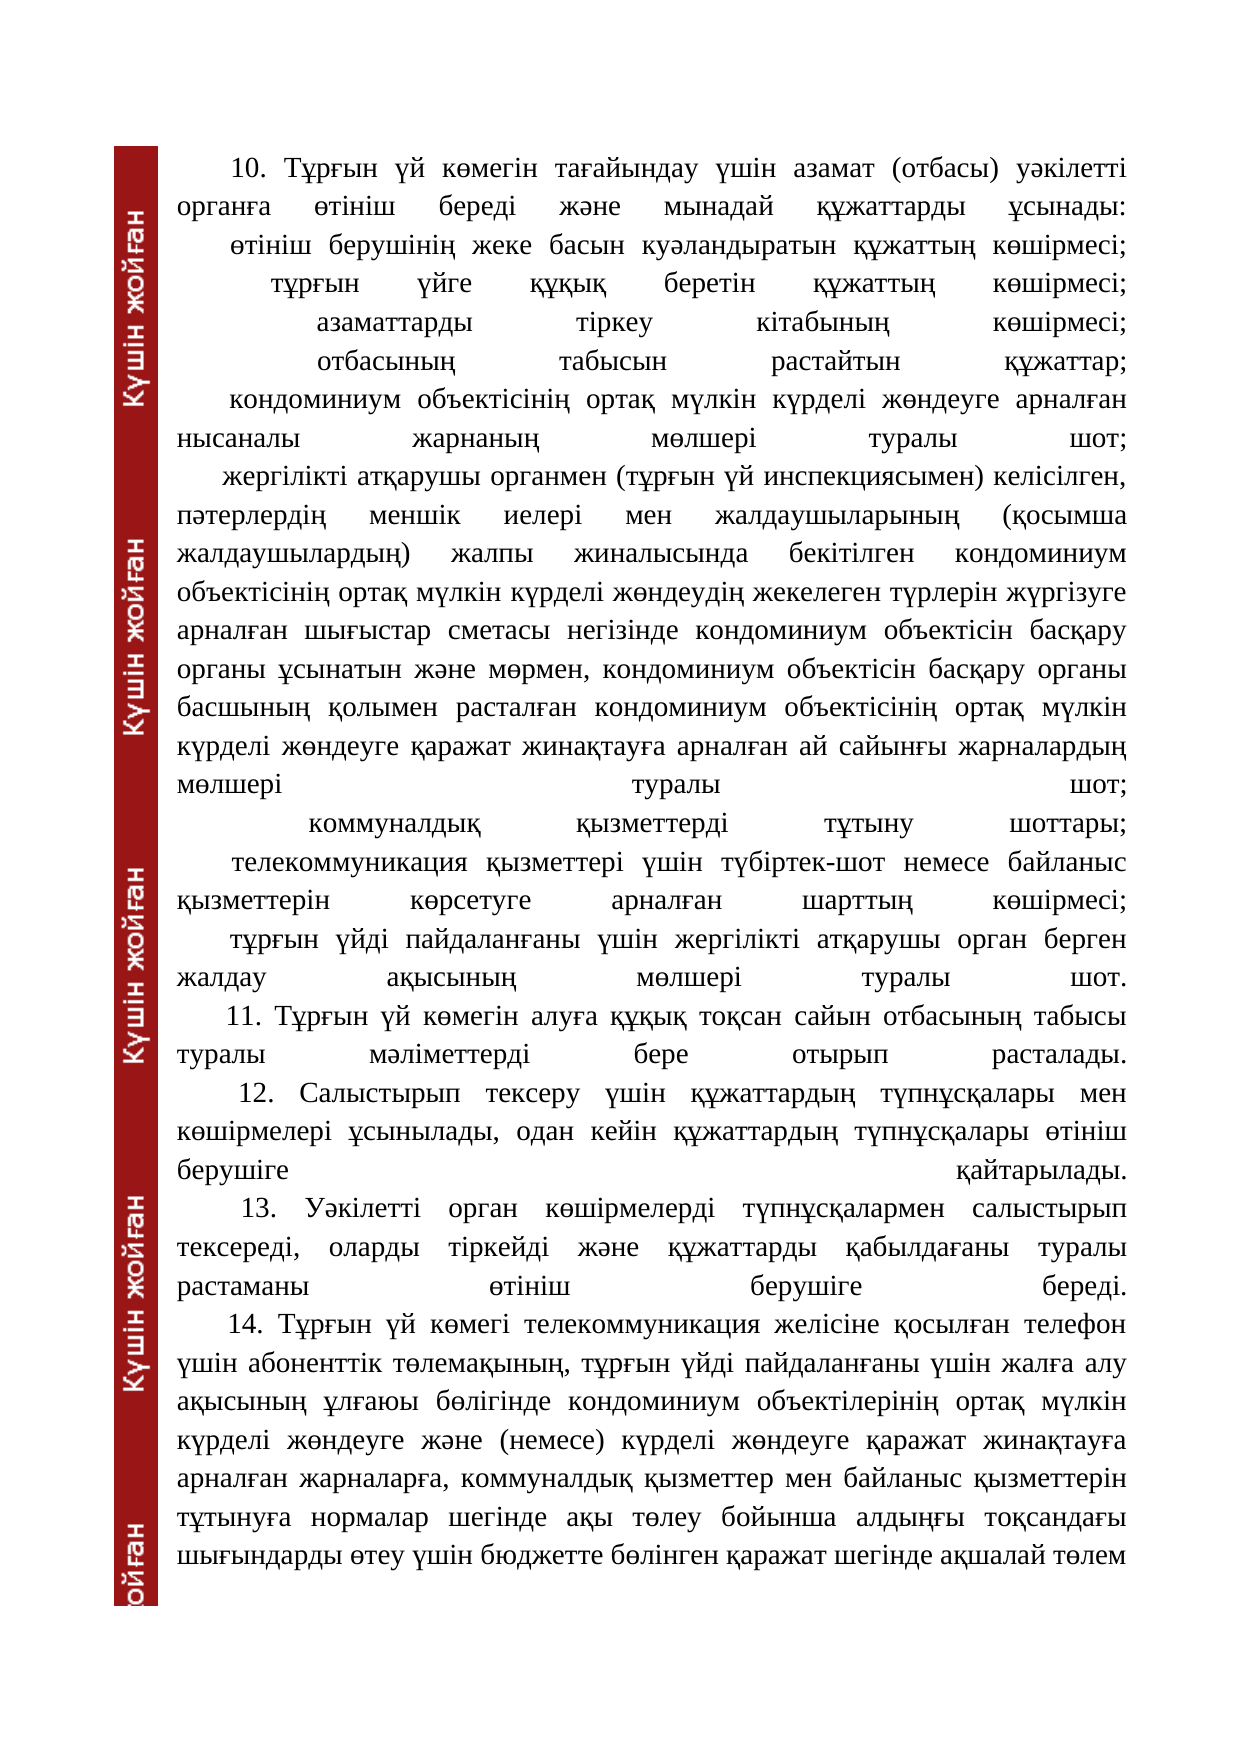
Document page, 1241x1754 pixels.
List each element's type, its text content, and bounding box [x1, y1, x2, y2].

picture [114, 1571, 158, 1606]
picture [114, 146, 158, 150]
